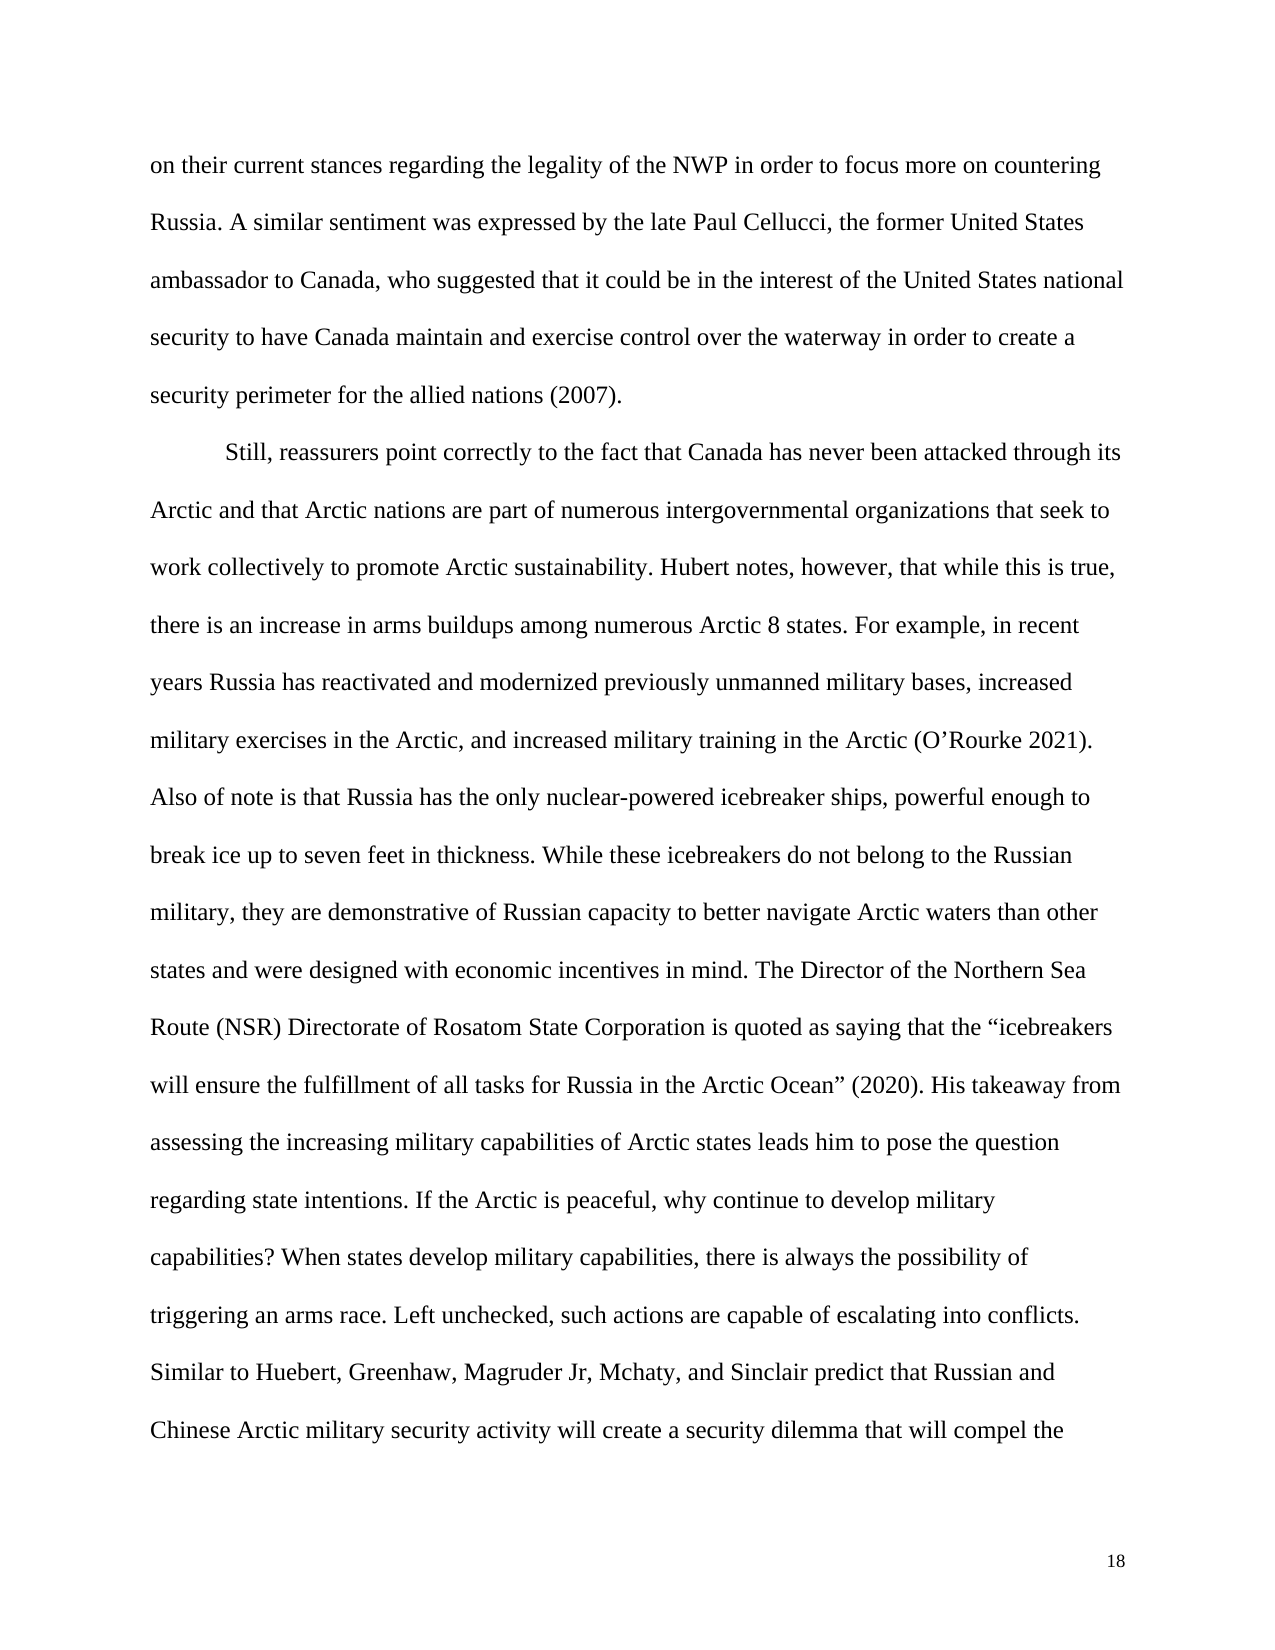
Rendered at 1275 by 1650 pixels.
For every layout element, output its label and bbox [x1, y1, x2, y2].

text [150, 150, 1125, 409]
text [150, 437, 1125, 1444]
